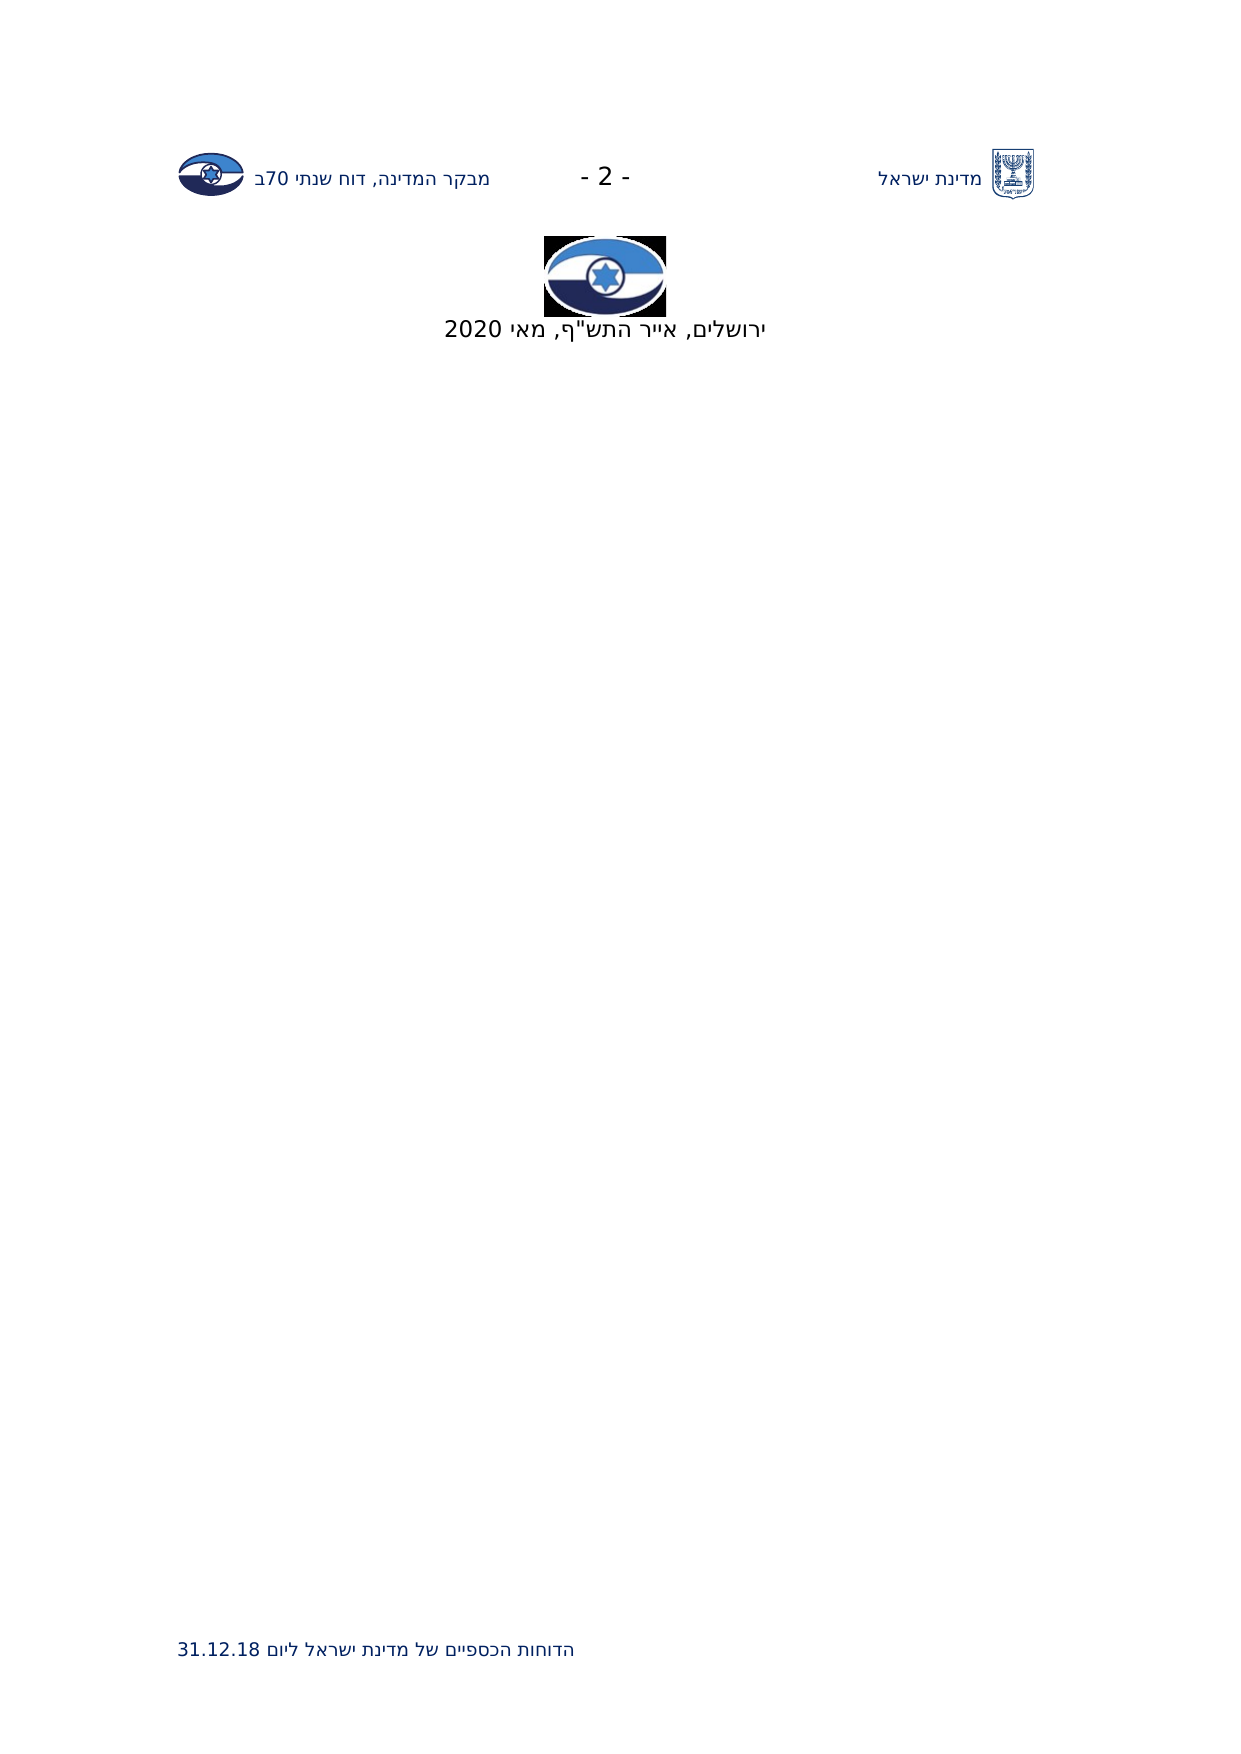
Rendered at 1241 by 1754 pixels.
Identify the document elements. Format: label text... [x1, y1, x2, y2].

text ירושלים, אייר התש"ף, מאי 2020 [177, 317, 1033, 343]
picture [544, 236, 667, 317]
